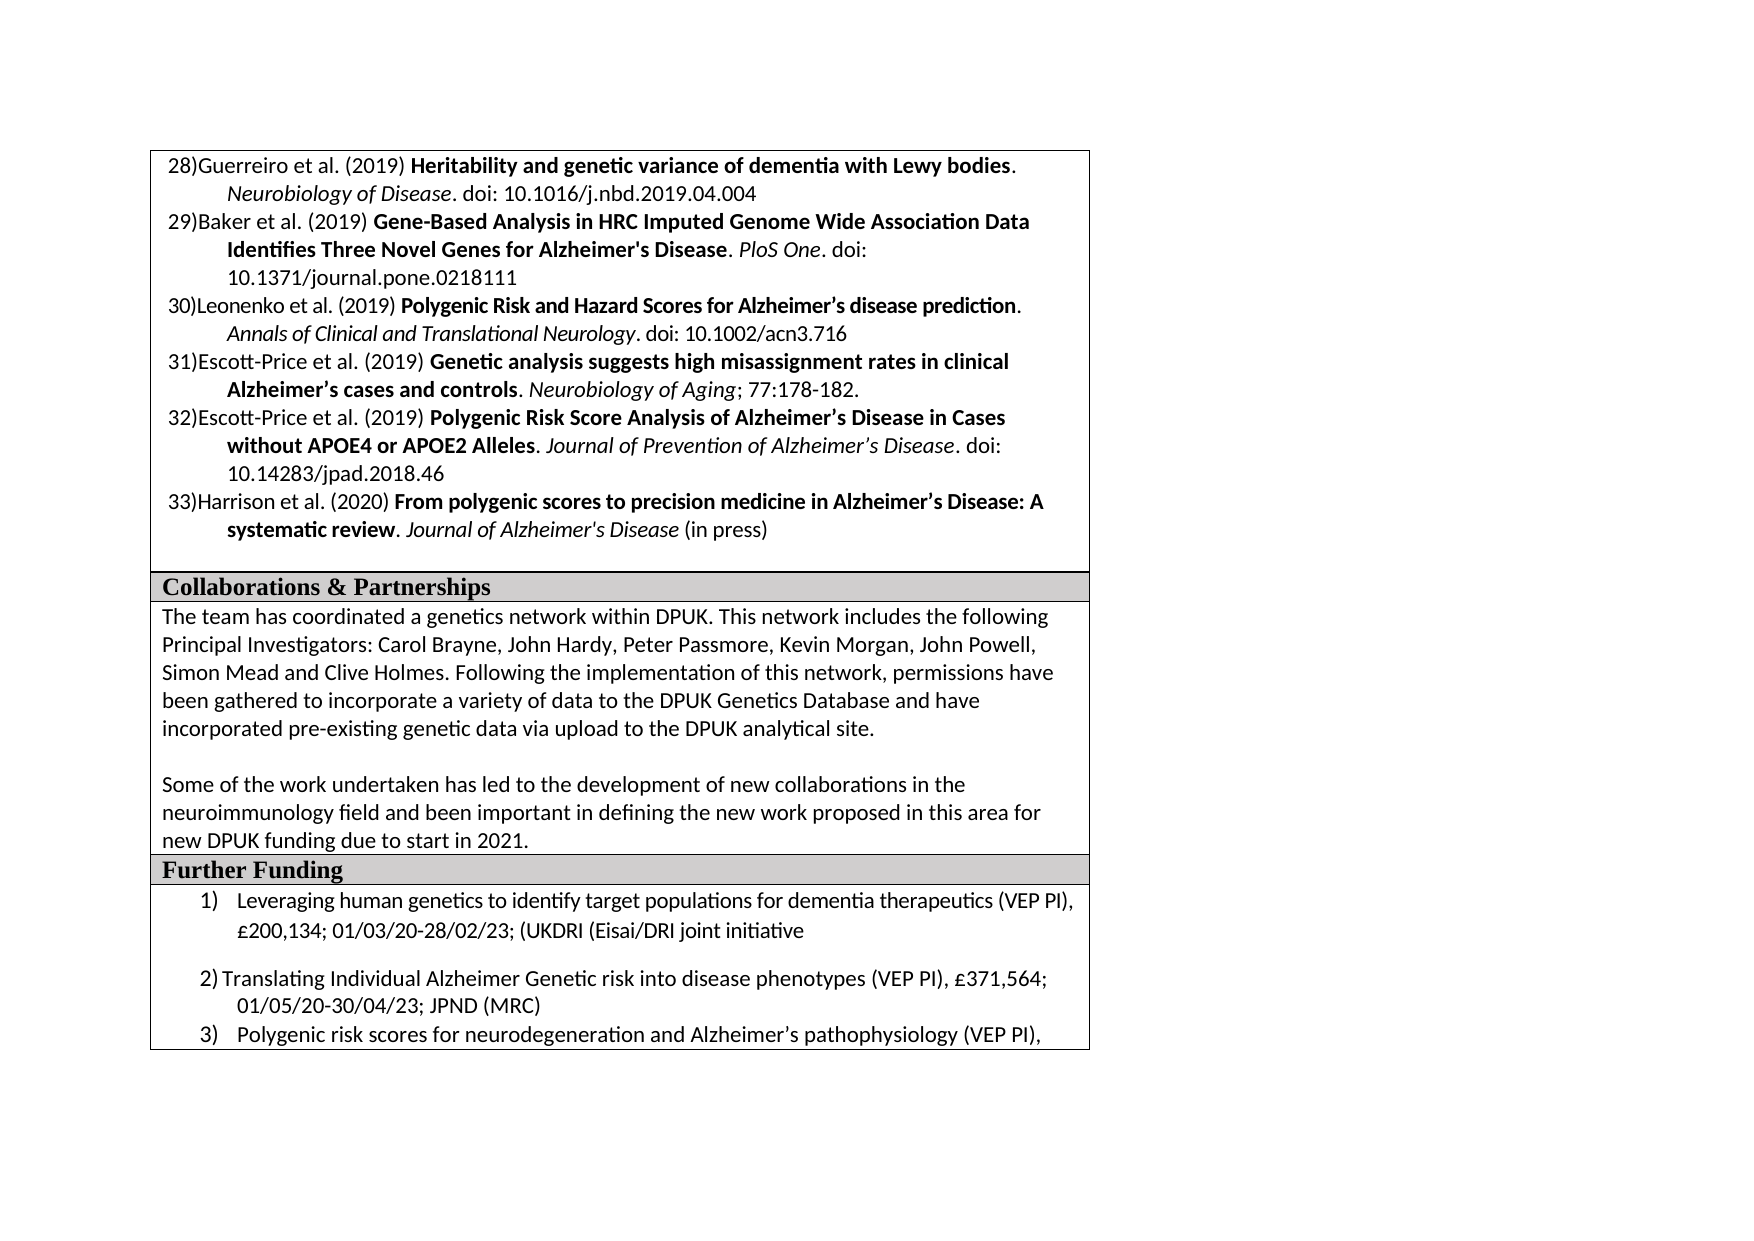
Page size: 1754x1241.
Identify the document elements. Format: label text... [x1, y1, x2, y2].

table_cell Collaborations & Partnerships [151, 573, 1089, 601]
table_cell Further Funding [151, 855, 1089, 884]
table_cell The team has coordinated a genetics network within DPUK. This network includes the following Principal Investigators: Carol Brayne, John Hardy, Peter Passmore, Kevin Morgan, John Powell, Simon Mead and Clive Holmes. Following the implementation of this network, permissions have been gathered to incorporate a variety of data to the DPUK Genetics Database and have incorporated pre-existing genetic data via upload to the DPUK analytical site. Some of the work undertaken has led to the development of new collaborations in the neuroimmunology field and been important in defining the new work proposed in this area for new DPUK funding due to start in 2021. [151, 602, 1089, 854]
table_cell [151, 151, 1089, 571]
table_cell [151, 885, 1089, 1049]
